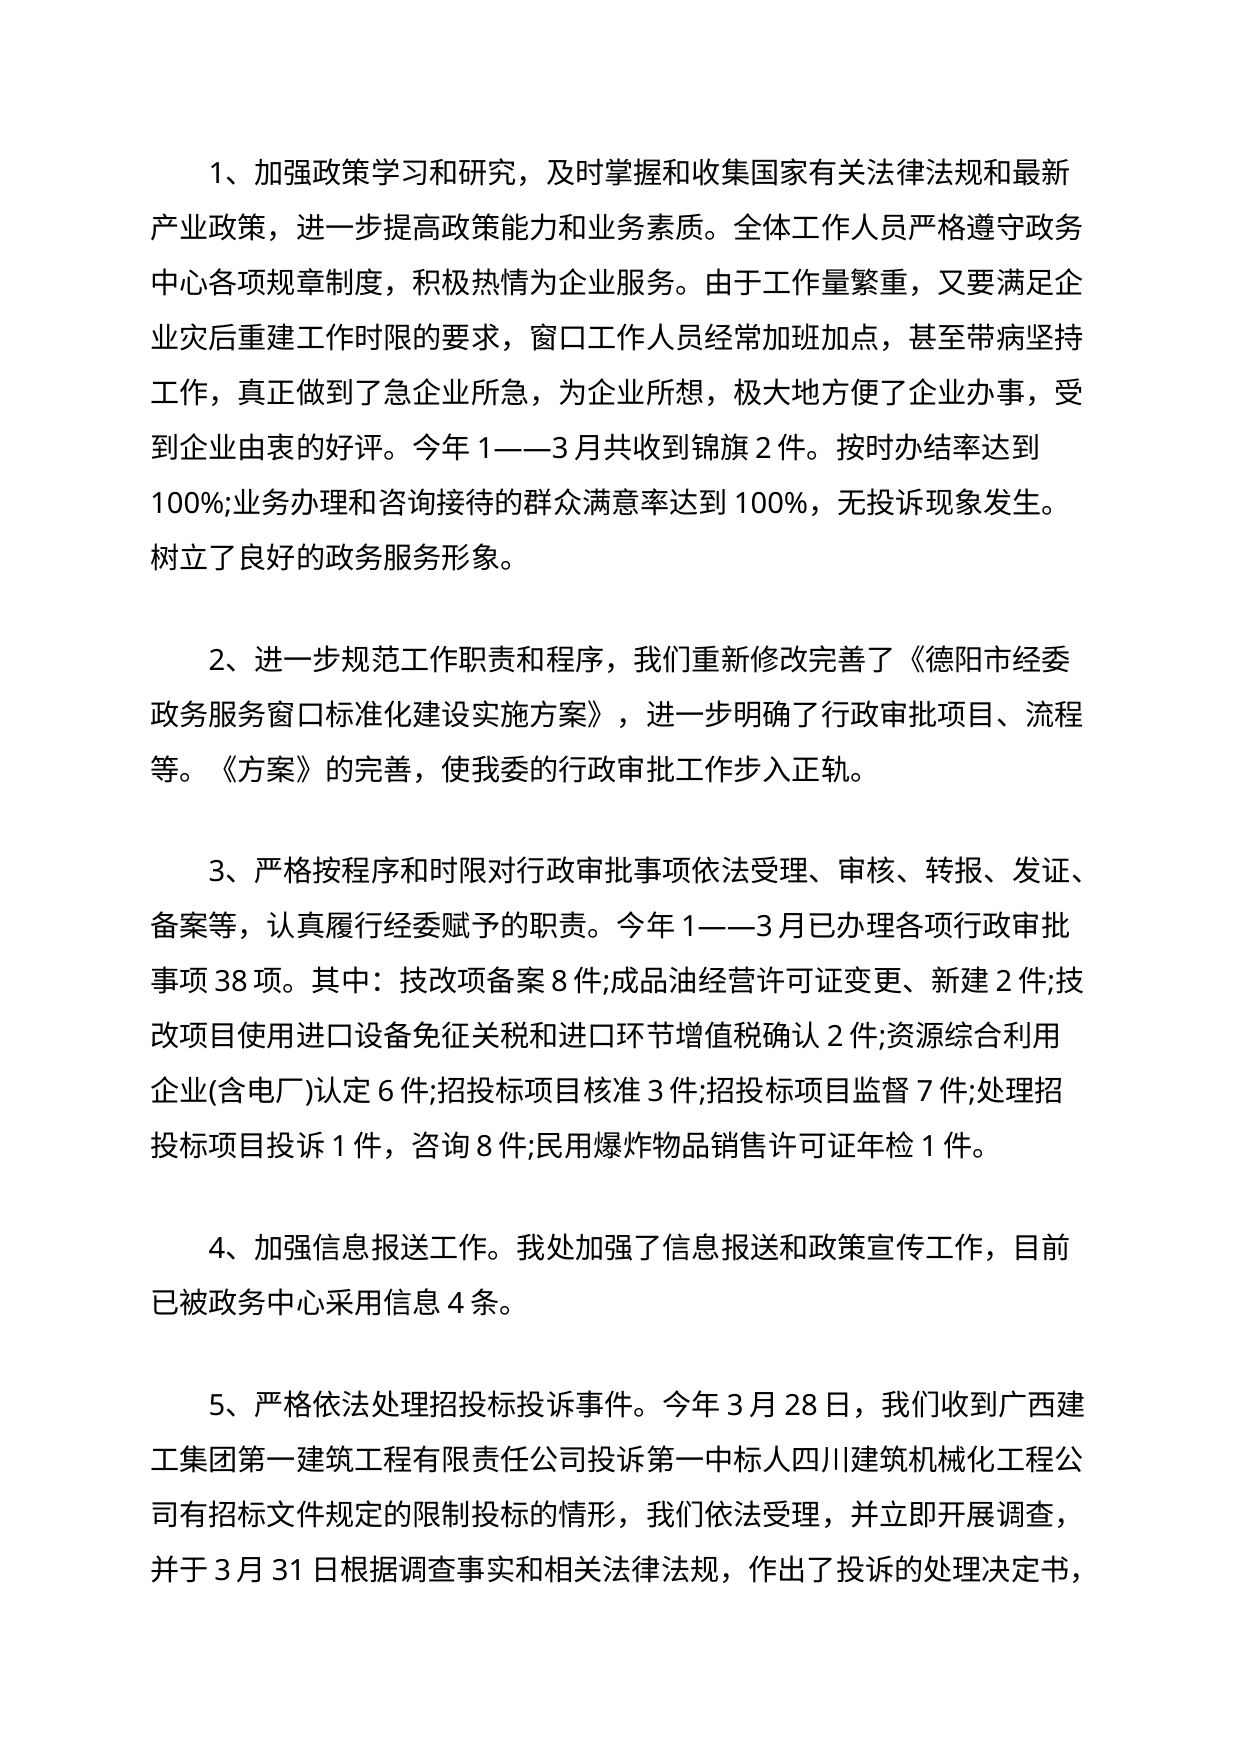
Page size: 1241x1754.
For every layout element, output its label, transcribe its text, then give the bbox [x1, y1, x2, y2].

text 1、加强政策学习和研究，及时掌握和收集国家有关法律法规和最新产业政策，进一步提高政策能力和业务素质。全体工作人员严格遵守政务中心各项规章制度，积极热情为企业服务。由于工作量繁重，又要满足企业灾后重建工作时限的要求，窗口工作人员经常加班加点，甚至带病坚持工作，真正做到了急企业所急，为企业所想，极大地方便了企业办事，受到企业由衷的好评。今年1——3月共收到锦旗2件。按时办结率达到100%;业务办理和咨询接待的群众满意率达到100%，无投诉现象发生。树立了良好的政务服务形象。 [150, 150, 1090, 577]
text 2、进一步规范工作职责和程序，我们重新修改完善了《德阳市经委政务服务窗口标准化建设实施方案》，进一步明确了行政审批项目、流程等。《方案》的完善，使我委的行政审批工作步入正轨。 [150, 636, 1090, 788]
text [150, 1382, 1090, 1589]
text 3、严格按程序和时限对行政审批事项依法受理、审核、转报、发证、备案等，认真履行经委赋予的职责。今年1——3月已办理各项行政审批事项38项。其中：技改项备案8件;成品油经营许可证变更、新建2件;技改项目使用进口设备免征关税和进口环节增值税确认2件;资源综合利用企业(含电厂)认定6件;招投标项目核准3件;招投标项目监督7件;处理招投标项目投诉1件，咨询8件;民用爆炸物品销售许可证年检1件。 [150, 848, 1090, 1165]
text 4、加强信息报送工作。我处加强了信息报送和政策宣传工作，目前已被政务中心采用信息4条。 [150, 1225, 1090, 1322]
